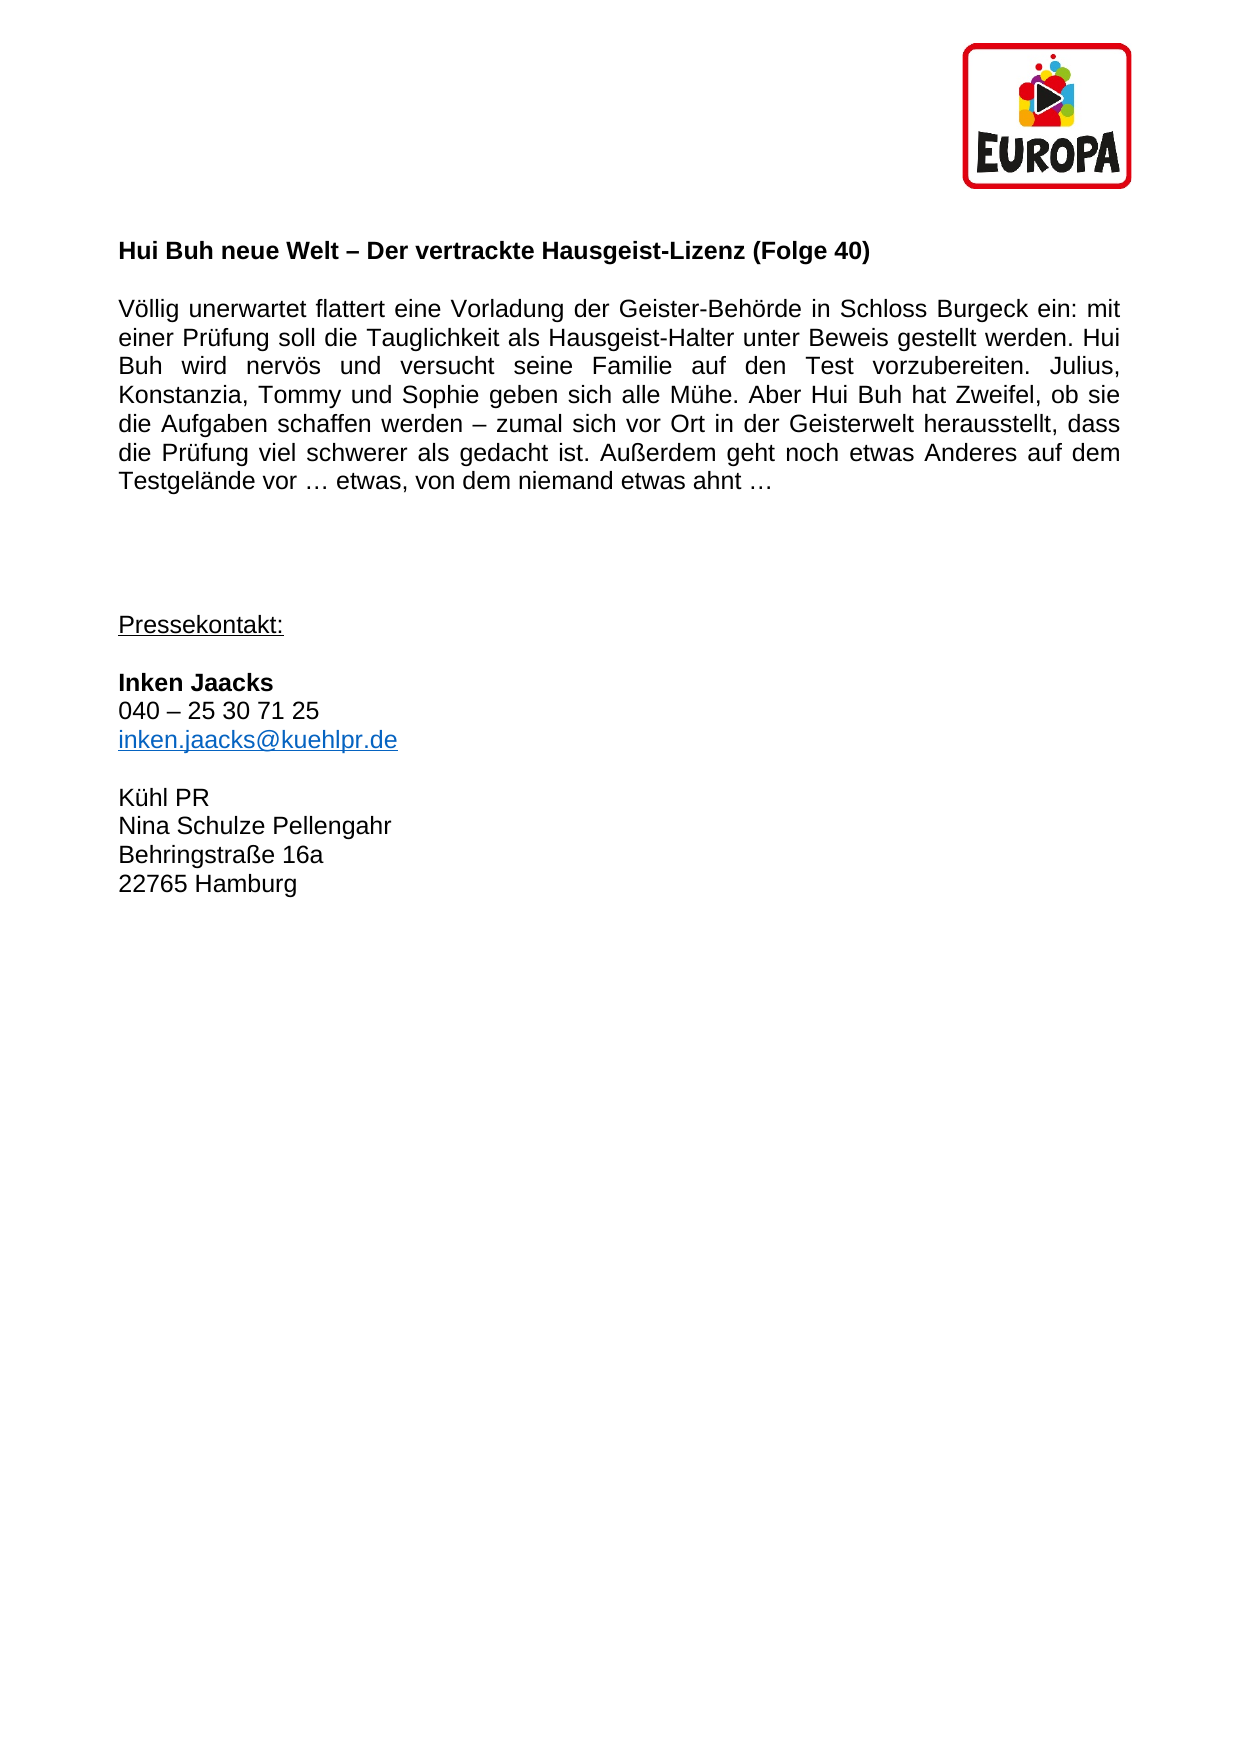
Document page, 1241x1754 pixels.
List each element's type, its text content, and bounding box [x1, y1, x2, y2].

text Behringstraße 16a [118, 840, 1122, 869]
text 040 – 25 30 71 25 [118, 696, 1122, 725]
text 22765 Hamburg [118, 869, 1122, 897]
picture [962, 43, 1132, 189]
text Kühl PR [118, 782, 1122, 811]
text inken.jaacks@kuehlpr.de [118, 725, 1122, 754]
text Pressekontakt: [118, 610, 1122, 639]
text Nina Schulze Pellengahr [118, 811, 1122, 840]
text Inken Jaacks [118, 667, 1122, 696]
text Hui Buh neue Welt – Der vertrackte Hausgeist-Lizenz (Folge 40) [118, 236, 1122, 265]
text Völlig unerwartet flattert eine Vorladung der Geister-Behörde in Schloss Burgeck ein: mit einer Prüfung soll die Tauglichkeit als Hausgeist-Halter unter Beweis gestellt werden. Hui Buh wird nervös und versucht seine Familie auf den Test vorzubereiten. Julius, Konstanzia, Tommy und Sophie geben sich alle Mühe. Aber Hui Buh hat Zweifel, ob sie die Aufgaben schaffen werden – zumal sich vor Ort in der Geisterwelt herausstellt, dass die Prüfung viel schwerer als gedacht ist. Außerdem geht noch etwas Anderes auf dem Testgelände vor … etwas, von dem niemand etwas ahnt … [118, 294, 1122, 495]
